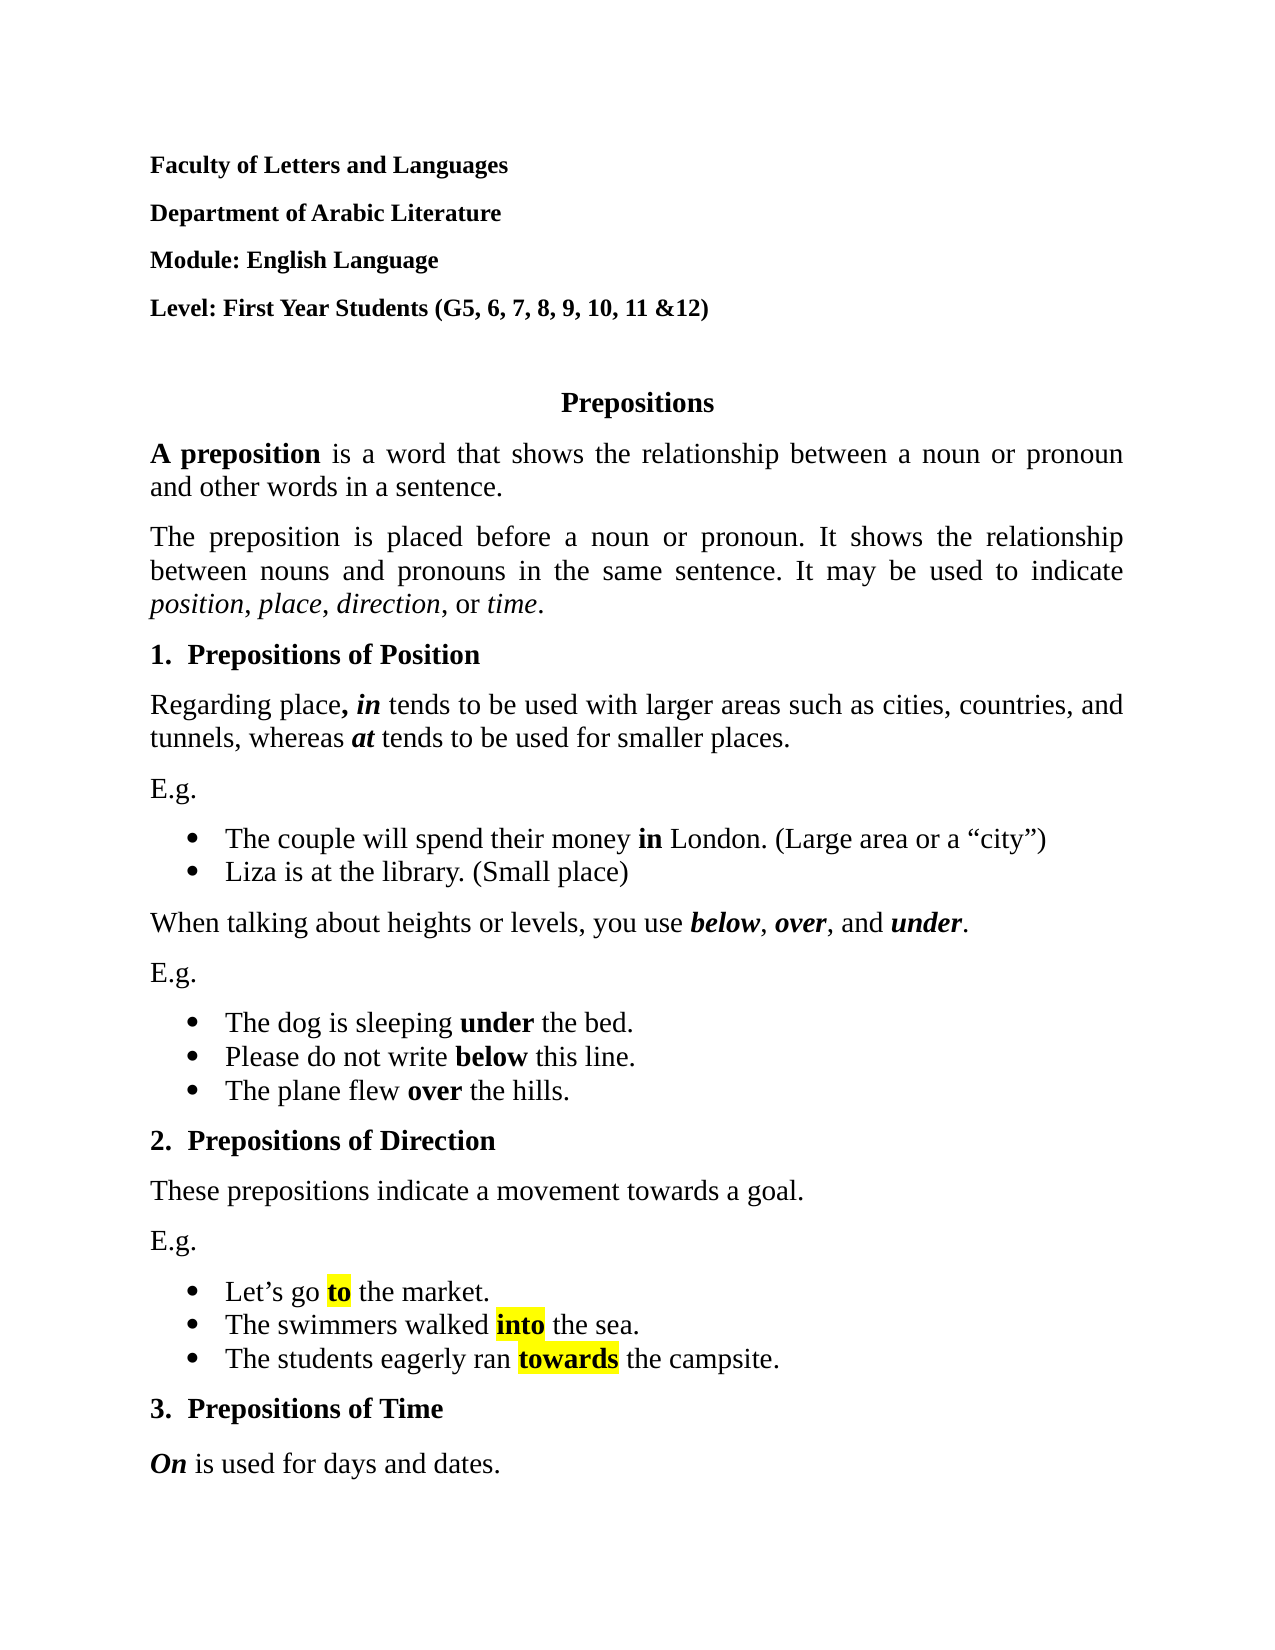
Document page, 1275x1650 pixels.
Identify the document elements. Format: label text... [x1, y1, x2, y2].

text Department of Arabic Literature [150, 198, 1125, 226]
list The students eagerly ran towards the campsite. [187, 1341, 518, 1374]
text E.g. [150, 955, 1125, 989]
list Prepositions of Position [150, 637, 1125, 670]
list Prepositions of Time [150, 1391, 1125, 1425]
list The students eagerly ran towards the campsite. [619, 1341, 1125, 1374]
list The swimmers walked into the sea. [187, 1307, 496, 1341]
list Liza is at the library. (Small place) [187, 854, 1125, 888]
list The couple will spend their money in London. (Large area or a “city”) [187, 821, 1125, 854]
text The preposition is placed before a noun or pronoun. It shows the relationship between nouns and pronouns in the same sentence. It may be used to indicate position, place, direction, or time. [150, 519, 1125, 620]
list Let’s go to the market. [187, 1274, 327, 1307]
text When talking about heights or levels, you use below, over, and under. [150, 905, 1125, 938]
text A preposition is a word that shows the relationship between a noun or pronoun and other words in a sentence. [150, 436, 1125, 503]
text E.g. [150, 771, 1125, 804]
list Please do not write below this line. [187, 1039, 1125, 1073]
text On is used for days and dates. [150, 1447, 1125, 1480]
text These prepositions indicate a movement towards a goal. [150, 1173, 1125, 1207]
text Level: First Year Students (G5, 6, 7, 8, 9, 10, 11 &12) [150, 293, 1125, 322]
list Prepositions of Direction [150, 1123, 1125, 1157]
list Let’s go to the market. [351, 1274, 1125, 1307]
list The dog is sleeping under the bed. [187, 1005, 1125, 1039]
text Prepositions [150, 386, 1125, 419]
text Regarding place, in tends to be used with larger areas such as cities, countries, and tunnels, whereas at tends to be used for smaller places. [150, 687, 1125, 754]
text E.g. [150, 1223, 1125, 1257]
list The swimmers walked into the sea. [545, 1307, 1125, 1341]
list The plane flew over the hills. [187, 1073, 1125, 1106]
text Faculty of Letters and Languages [150, 150, 1125, 179]
text Module: English Language [150, 245, 1125, 274]
